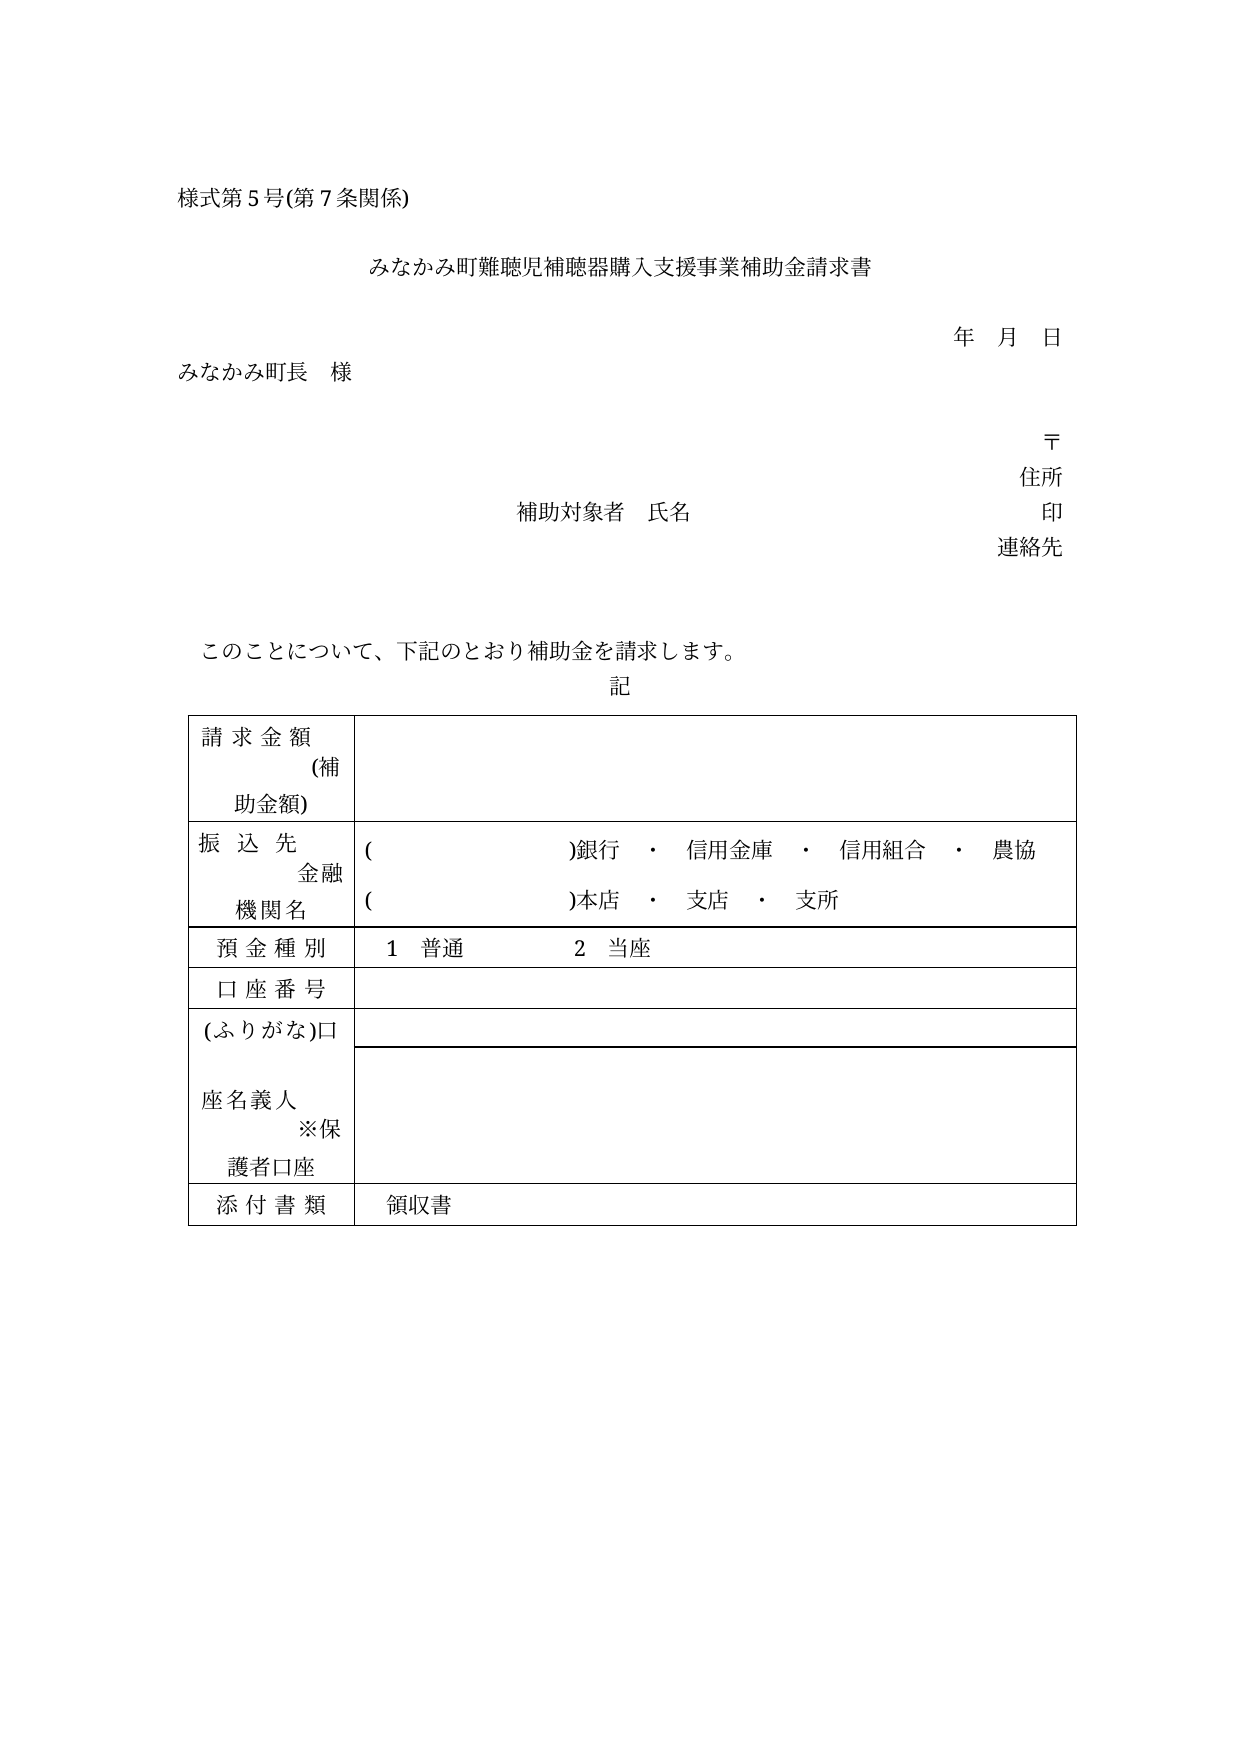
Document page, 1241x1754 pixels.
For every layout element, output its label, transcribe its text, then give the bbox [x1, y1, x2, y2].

text 記 [177, 668, 1063, 702]
text 様式第5号(第7条関係) [177, 179, 1063, 214]
table_cell 振込先金融機関名 [189, 822, 354, 926]
text 補助対象者 氏名 印 [177, 493, 1063, 528]
text 〒 [177, 423, 1063, 458]
text 連絡先 [177, 528, 1063, 563]
table_cell [355, 1009, 1076, 1046]
table_cell ( )銀行 ・ 信用金庫 ・ 信用組合 ・ 農協 ( )本店 ・ 支店 ・ 支所 [355, 822, 1076, 926]
table_header 請求金額(補助金額) [189, 716, 354, 821]
table_cell (ふりがな)口座名義人※保護者口座 [189, 1009, 354, 1183]
table_header [355, 716, 1076, 821]
table_cell [355, 968, 1076, 1008]
text みなかみ町長 様 [177, 353, 1063, 388]
table_cell 添付書類 [189, 1184, 354, 1225]
text 年 月 日 [177, 319, 1063, 353]
text 住所 [177, 458, 1063, 493]
table_cell 預金種別 [189, 928, 354, 967]
table_cell 領収書 [355, 1184, 1076, 1225]
text このことについて、下記のとおり補助金を請求します。 [177, 633, 1063, 668]
table_cell 1 普通 2 当座 [355, 928, 1076, 967]
table_cell 口座番号 [189, 968, 354, 1008]
text みなかみ町難聴児補聴器購入支援事業補助金請求書 [177, 249, 1063, 284]
table_cell [355, 1048, 1076, 1183]
